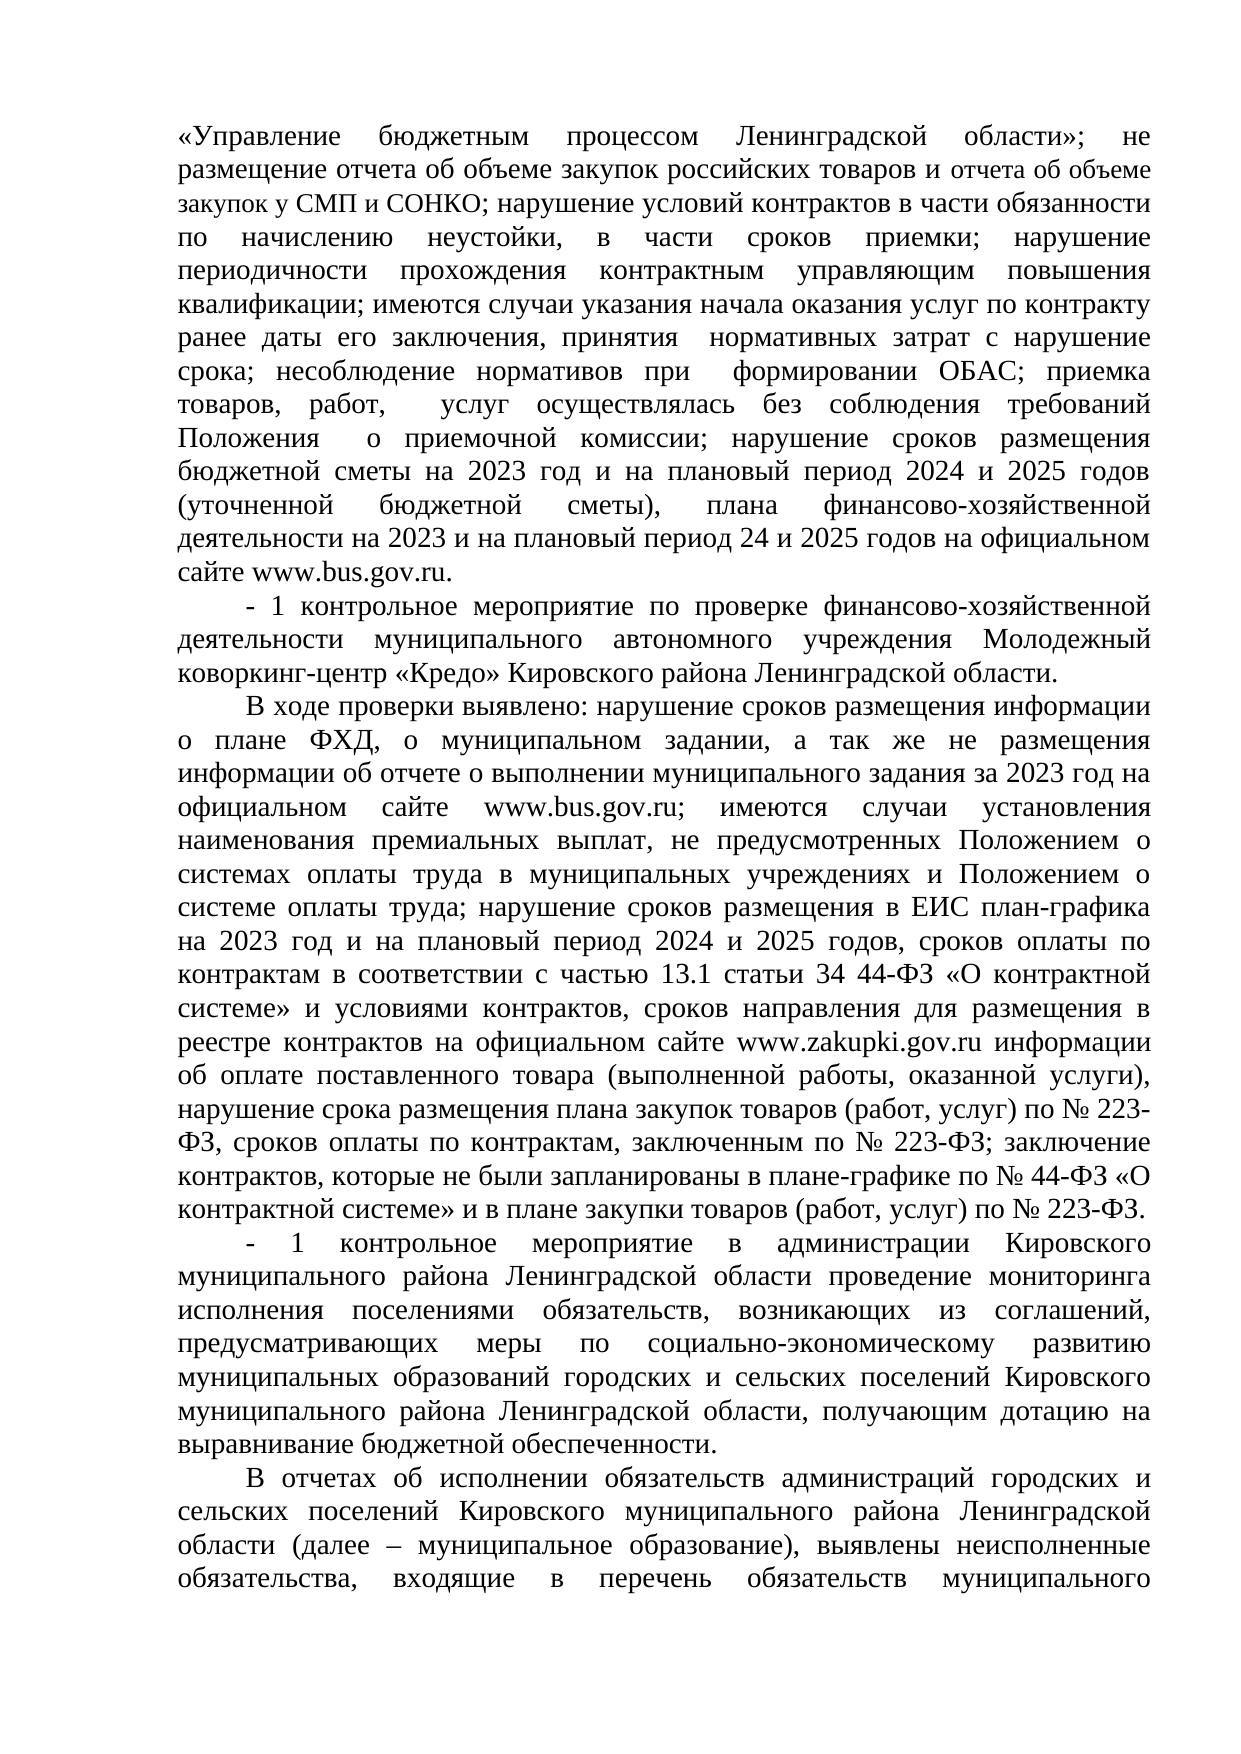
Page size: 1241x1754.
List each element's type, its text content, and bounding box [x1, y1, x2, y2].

text В ходе проверки выявлено: нарушение сроков размещения информации о плане ФХД, о муниципальном задании, а так же не размещения информации об отчете о выполнении муниципального задания за 2023 год на официальном сайте www.bus.gov.ru; имеются случаи установления наименования премиальных выплат, не предусмотренных Положением о системах оплаты труда в муниципальных учреждениях и Положением о системе оплаты труда; нарушение сроков размещения в ЕИС план-графика на 2023 год и на плановый период 2024 и 2025 годов, сроков оплаты по контрактам в соответствии с частью 13.1 статьи 34 44-ФЗ «О контрактной системе» и условиями контрактов, сроков направления для размещения в реестре контрактов на официальном сайте www.zakupki.gov.ru информации об оплате поставленного товара (выполненной работы, оказанной услуги), нарушение срока размещения плана закупок товаров (работ, услуг) по № 223-ФЗ, сроков оплаты по контрактам, заключенным по № 223-ФЗ; заключение контрактов, которые не были запланированы в плане-графике по № 44-ФЗ «О контрактной системе» и в плане закупки товаров (работ, услуг) по № 223-ФЗ. [177, 688, 1152, 1225]
text - 1 контрольное мероприятие по проверке финансово-хозяйственной деятельности муниципального автономного учреждения Молодежный коворкинг-центр «Кредо» Кировского района Ленинградской области. [177, 588, 1152, 688]
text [177, 118, 1152, 588]
text - 1 контрольное мероприятие в администрации Кировского муниципального района Ленинградской области проведение мониторинга исполнения поселениями обязательств, возникающих из соглашений, предусматривающих меры по социально-экономическому развитию муниципальных образований городских и сельских поселений Кировского муниципального района Ленинградской области, получающим дотацию на выравнивание бюджетной обеспеченности. [177, 1225, 1152, 1460]
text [177, 1460, 1152, 1594]
